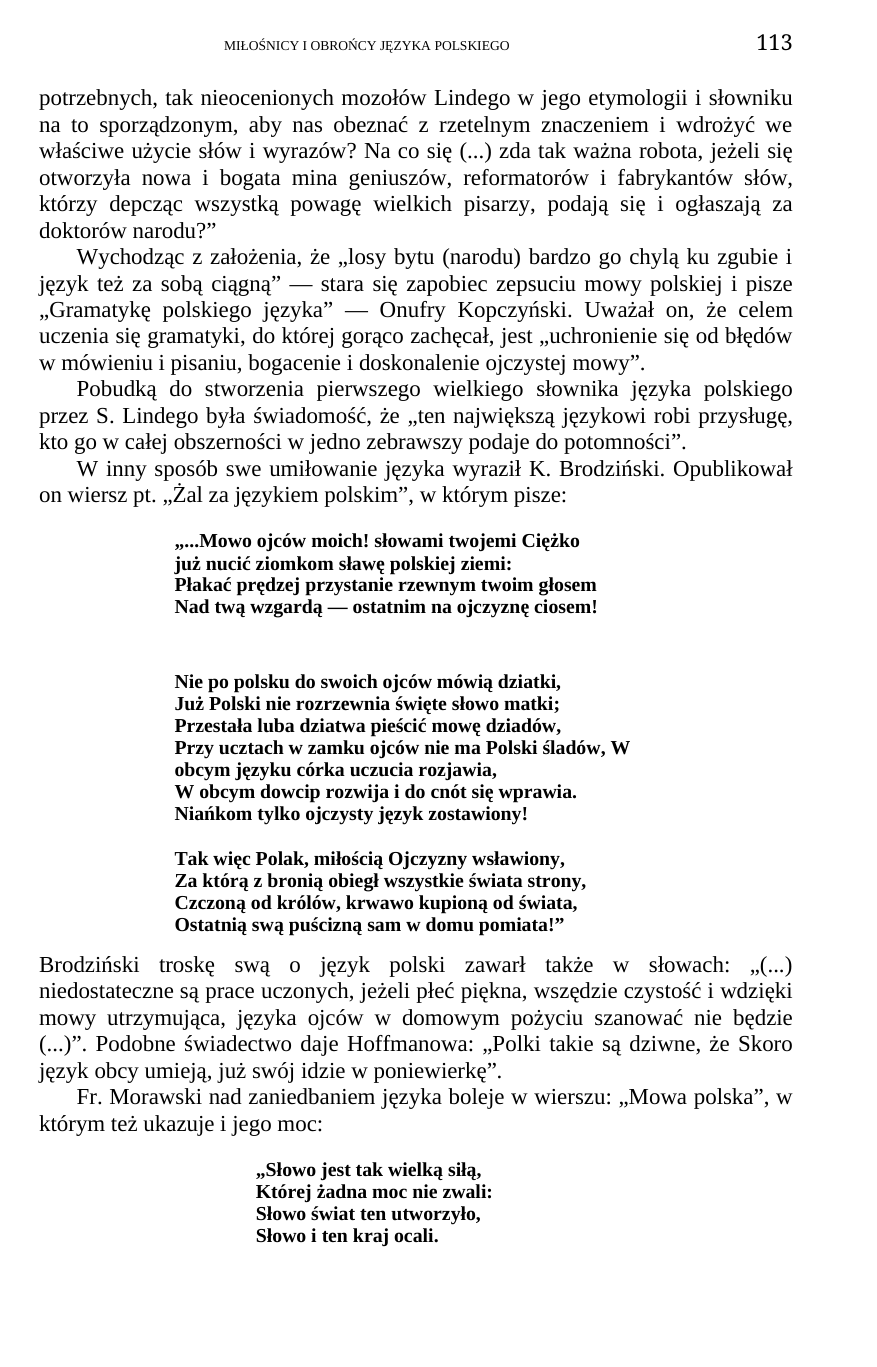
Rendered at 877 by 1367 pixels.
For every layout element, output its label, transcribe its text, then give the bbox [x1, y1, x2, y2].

text potrzebnych, tak nieocenionych mozołów Lindego w jego etymologii i słowniku na to sporządzonym, aby nas obeznać z rzetelnym znaczeniem i wdrożyć we właściwe użycie słów i wyrazów? Na co się (...) zda tak ważna robota, jeżeli się otworzyła nowa i bogata mina geniuszów, reformatorów i fabrykantów słów, którzy depcząc wszystką powagę wielkich pisarzy, podają się i ogłaszają za doktorów narodu?” [39, 85, 794, 243]
text Brodziński troskę swą o język polski zawarł także w słowach: „(...) niedostateczne są prace uczonych, jeżeli płeć piękna, wszędzie czystość i wdzięki mowy utrzymująca, języka ojców w domowym pożyciu szanować nie będzie (...)”. Podobne świadectwo daje Hoffmanowa: „Polki takie są dziwne, że Skoro język obcy umieją, już swój idzie w poniewierkę”. [39, 951, 794, 1084]
text Nie po polsku do swoich ojców mówią dziatki, [174, 671, 794, 693]
text Za którą z bronią obiegł wszystkie świata strony, [174, 870, 794, 892]
text Tak więc Polak, miłością Ojczyzny wsławiony, [174, 848, 794, 870]
text W obcym dowcip rozwija i do cnót się wprawia. Niańkom tylko ojczysty język zostawiony! [174, 781, 656, 824]
text Płakać prędzej przystanie rzewnym twoim głosem Nad twą wzgardą — ostatnim na ojczyznę ciosem! [174, 574, 611, 618]
text Pobudką do stworzenia pierwszego wielkiego słownika języka polskiego przez S. Lindego była świadomość, że „ten największą językowi robi przysługę, kto go w całej obszerności w jedno zebrawszy podaje do potomności”. [39, 376, 794, 455]
text Ostatnią swą puścizną sam w domu pomiata!” [174, 914, 794, 936]
text MIŁOŚNICY I OBROŃCY JĘZYKA POLSKIEGO [224, 39, 510, 53]
text Wychodząc z założenia, że „losy bytu (narodu) bardzo go chylą ku zgubie i język też za sobą ciągną” — stara się zapobiec zepsuciu mowy polskiej i pisze „Gramatykę polskiego języka” — Onufry Kopczyński. Uważał on, że celem uczenia się gramatyki, do której gorąco zachęcał, jest „uchronienie się od błędów w mówieniu i pisaniu, bogacenie i doskonalenie ojczystej mowy”. [39, 243, 794, 376]
text „Słowo jest tak wielką siłą, [256, 1159, 794, 1181]
text Fr. Morawski nad zaniedbaniem języka boleje w wierszu: „Mowa polska”, w którym też ukazuje i jego moc: [39, 1084, 794, 1137]
text W inny sposób swe umiłowanie języka wyraził K. Brodziński. Opublikował on wiersz pt. „Żal za językiem polskim”, w którym pisze: [39, 455, 794, 508]
text Słowo świat ten utworzyło, [256, 1203, 794, 1225]
text Słowo i ten kraj ocali. [256, 1225, 794, 1247]
text Przestała luba dziatwa pieścić mowę dziadów, [174, 715, 794, 737]
text Czczoną od królów, krwawo kupioną od świata, [174, 892, 794, 914]
text 113 [756, 33, 793, 55]
text Już Polski nie rozrzewnia święte słowo matki; [174, 693, 794, 715]
text Której żadna moc nie zwali: [256, 1181, 794, 1203]
text Przy ucztach w zamku ojców nie ma Polski śladów, W obcym języku córka uczucia rozjawia, [174, 737, 656, 781]
text „...Mowo ojców moich! słowami twojemi Ciężko już nucić ziomkom sławę polskiej ziemi: [174, 530, 600, 574]
